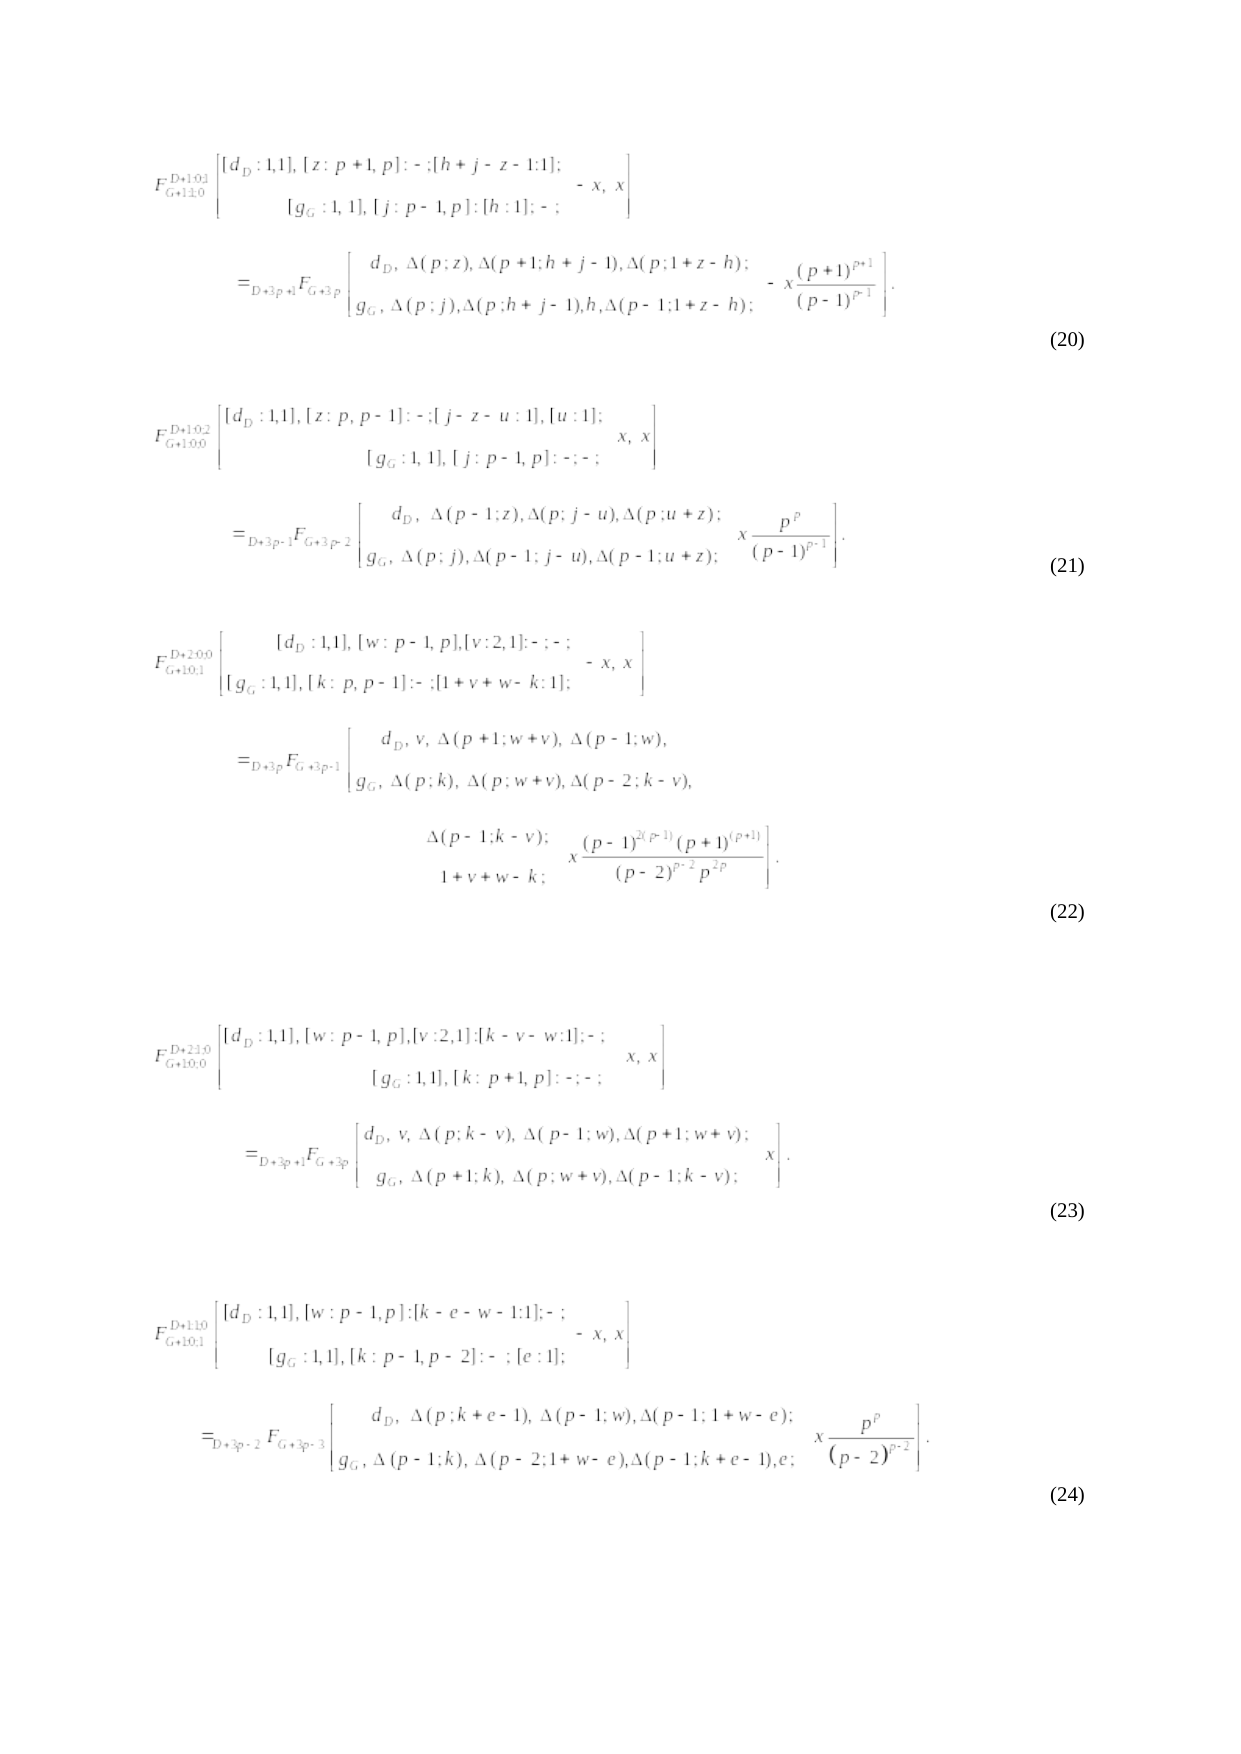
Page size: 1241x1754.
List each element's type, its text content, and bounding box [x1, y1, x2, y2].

text (21) [150, 401, 1090, 577]
text (22) [150, 626, 1090, 923]
text (24) [150, 1296, 1090, 1506]
text (23) [150, 1021, 1090, 1222]
text (20) [150, 150, 1090, 351]
